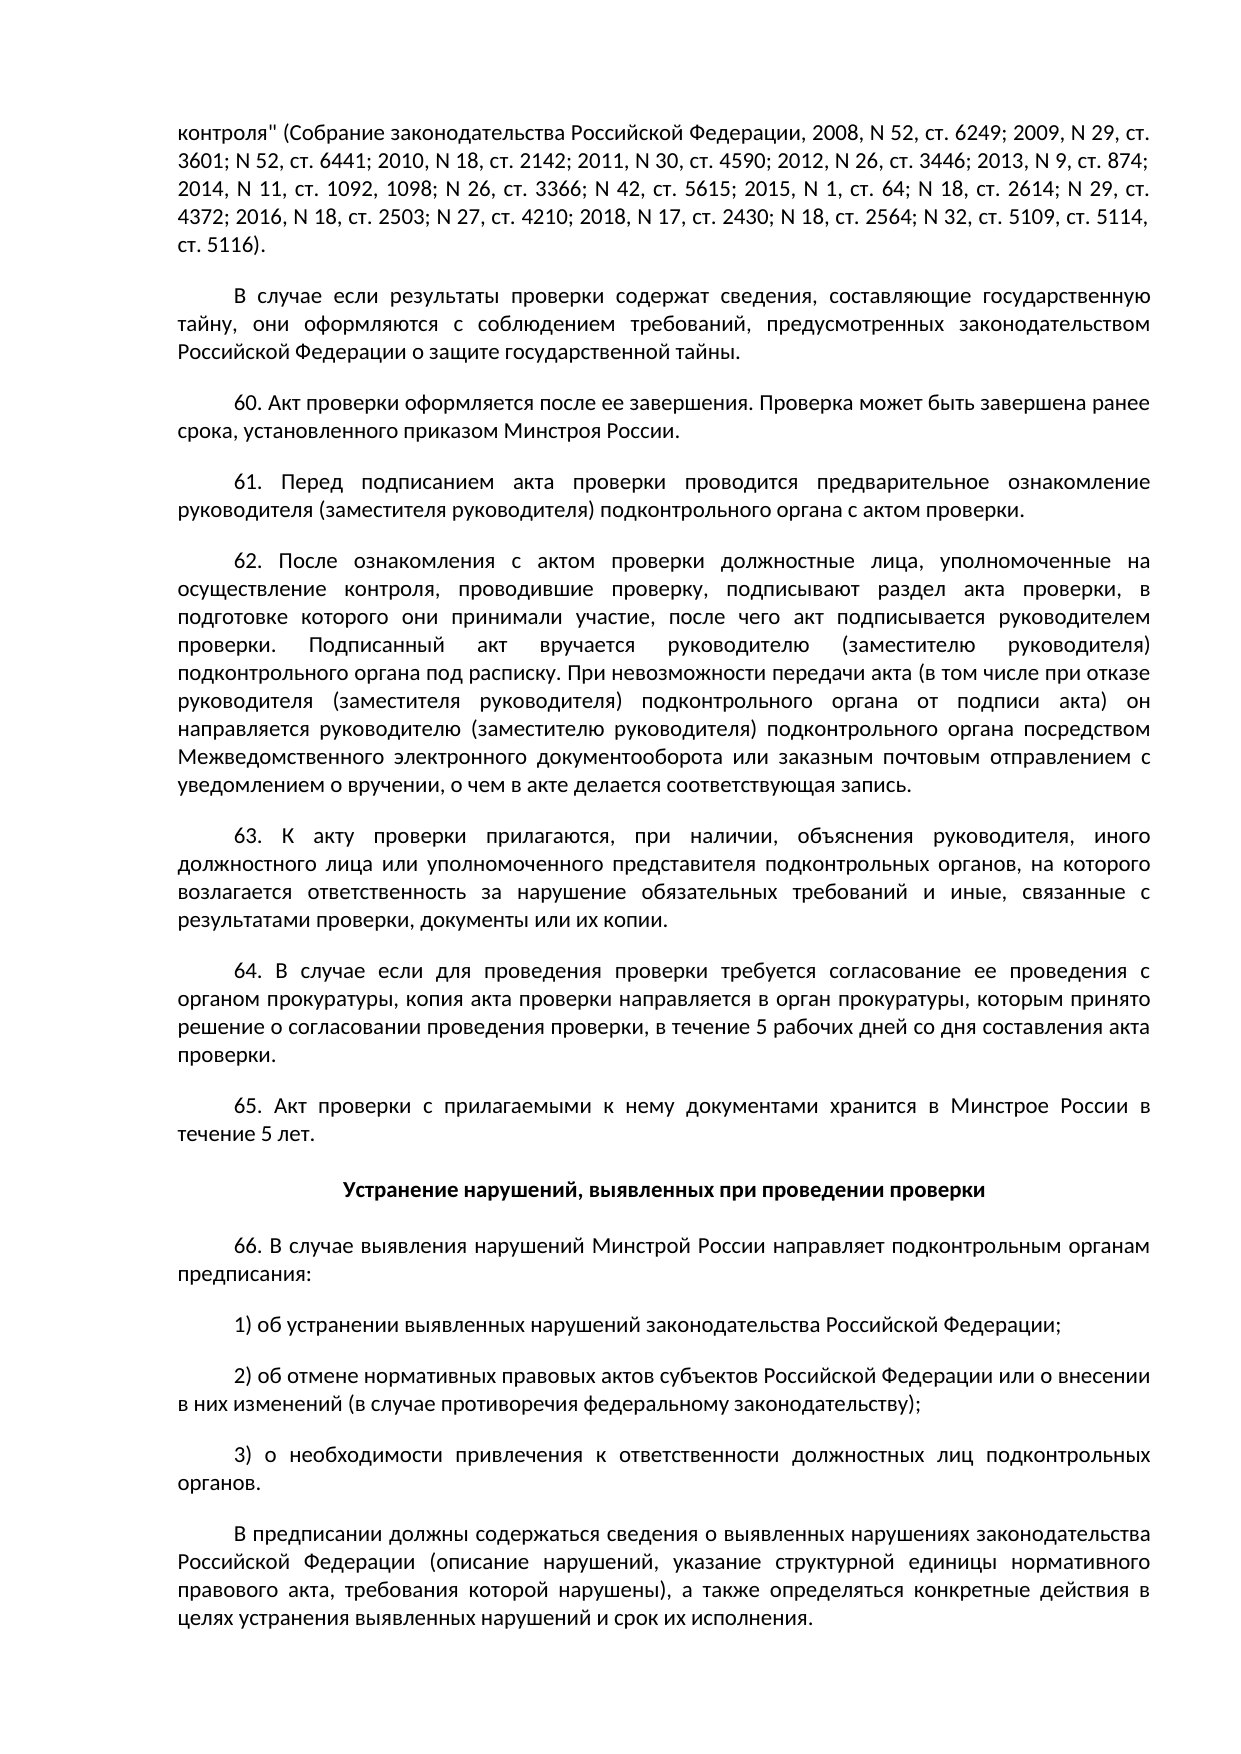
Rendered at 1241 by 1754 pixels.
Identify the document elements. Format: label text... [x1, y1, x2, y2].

text 2) об отмене нормативных правовых актов субъектов Российской Федерации или о внесении в них изменений (в случае противоречия федеральному законодательству); [177, 1361, 1152, 1417]
text 3) о необходимости привлечения к ответственности должностных лиц подконтрольных органов. [177, 1440, 1152, 1496]
text 64. В случае если для проведения проверки требуется согласование ее проведения с органом прокуратуры, копия акта проверки направляется в орган прокуратуры, которым принято решение о согласовании проведения проверки, в течение 5 рабочих дней со дня составления акта проверки. [177, 956, 1152, 1068]
text 65. Акт проверки с прилагаемыми к нему документами хранится в Минстрое России в течение 5 лет. [177, 1091, 1152, 1147]
text 1) об устранении выявленных нарушений законодательства Российской Федерации; [177, 1310, 1152, 1338]
text 60. Акт проверки оформляется после ее завершения. Проверка может быть завершена ранее срока, установленного приказом Минстроя России. [177, 388, 1152, 444]
text 62. После ознакомления с актом проверки должностные лица, уполномоченные на осуществление контроля, проводившие проверку, подписывают раздел акта проверки, в подготовке которого они принимали участие, после чего акт подписывается руководителем проверки. Подписанный акт вручается руководителю (заместителю руководителя) подконтрольного органа под расписку. При невозможности передачи акта (в том числе при отказе руководителя (заместителя руководителя) подконтрольного органа от подписи акта) он направляется руководителю (заместителю руководителя) подконтрольного органа посредством Межведомственного электронного документооборота или заказным почтовым отправлением с уведомлением о вручении, о чем в акте делается соответствующая запись. [177, 546, 1152, 798]
text 61. Перед подписанием акта проверки проводится предварительное ознакомление руководителя (заместителя руководителя) подконтрольного органа с актом проверки. [177, 467, 1152, 523]
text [177, 118, 1152, 258]
text 66. В случае выявления нарушений Минстрой России направляет подконтрольным органам предписания: [177, 1231, 1152, 1287]
text В предписании должны содержаться сведения о выявленных нарушениях законодательства Российской Федерации (описание нарушений, указание структурной единицы нормативного правового акта, требования которой нарушены), а также определяться конкретные действия в целях устранения выявленных нарушений и срок их исполнения. [177, 1519, 1152, 1631]
text В случае если результаты проверки содержат сведения, составляющие государственную тайну, они оформляются с соблюдением требований, предусмотренных законодательством Российской Федерации о защите государственной тайны. [177, 281, 1152, 365]
text 63. К акту проверки прилагаются, при наличии, объяснения руководителя, иного должностного лица или уполномоченного представителя подконтрольных органов, на которого возлагается ответственность за нарушение обязательных требований и иные, связанные с результатами проверки, документы или их копии. [177, 821, 1152, 933]
title Устранение нарушений, выявленных при проведении проверки [177, 1175, 1152, 1203]
